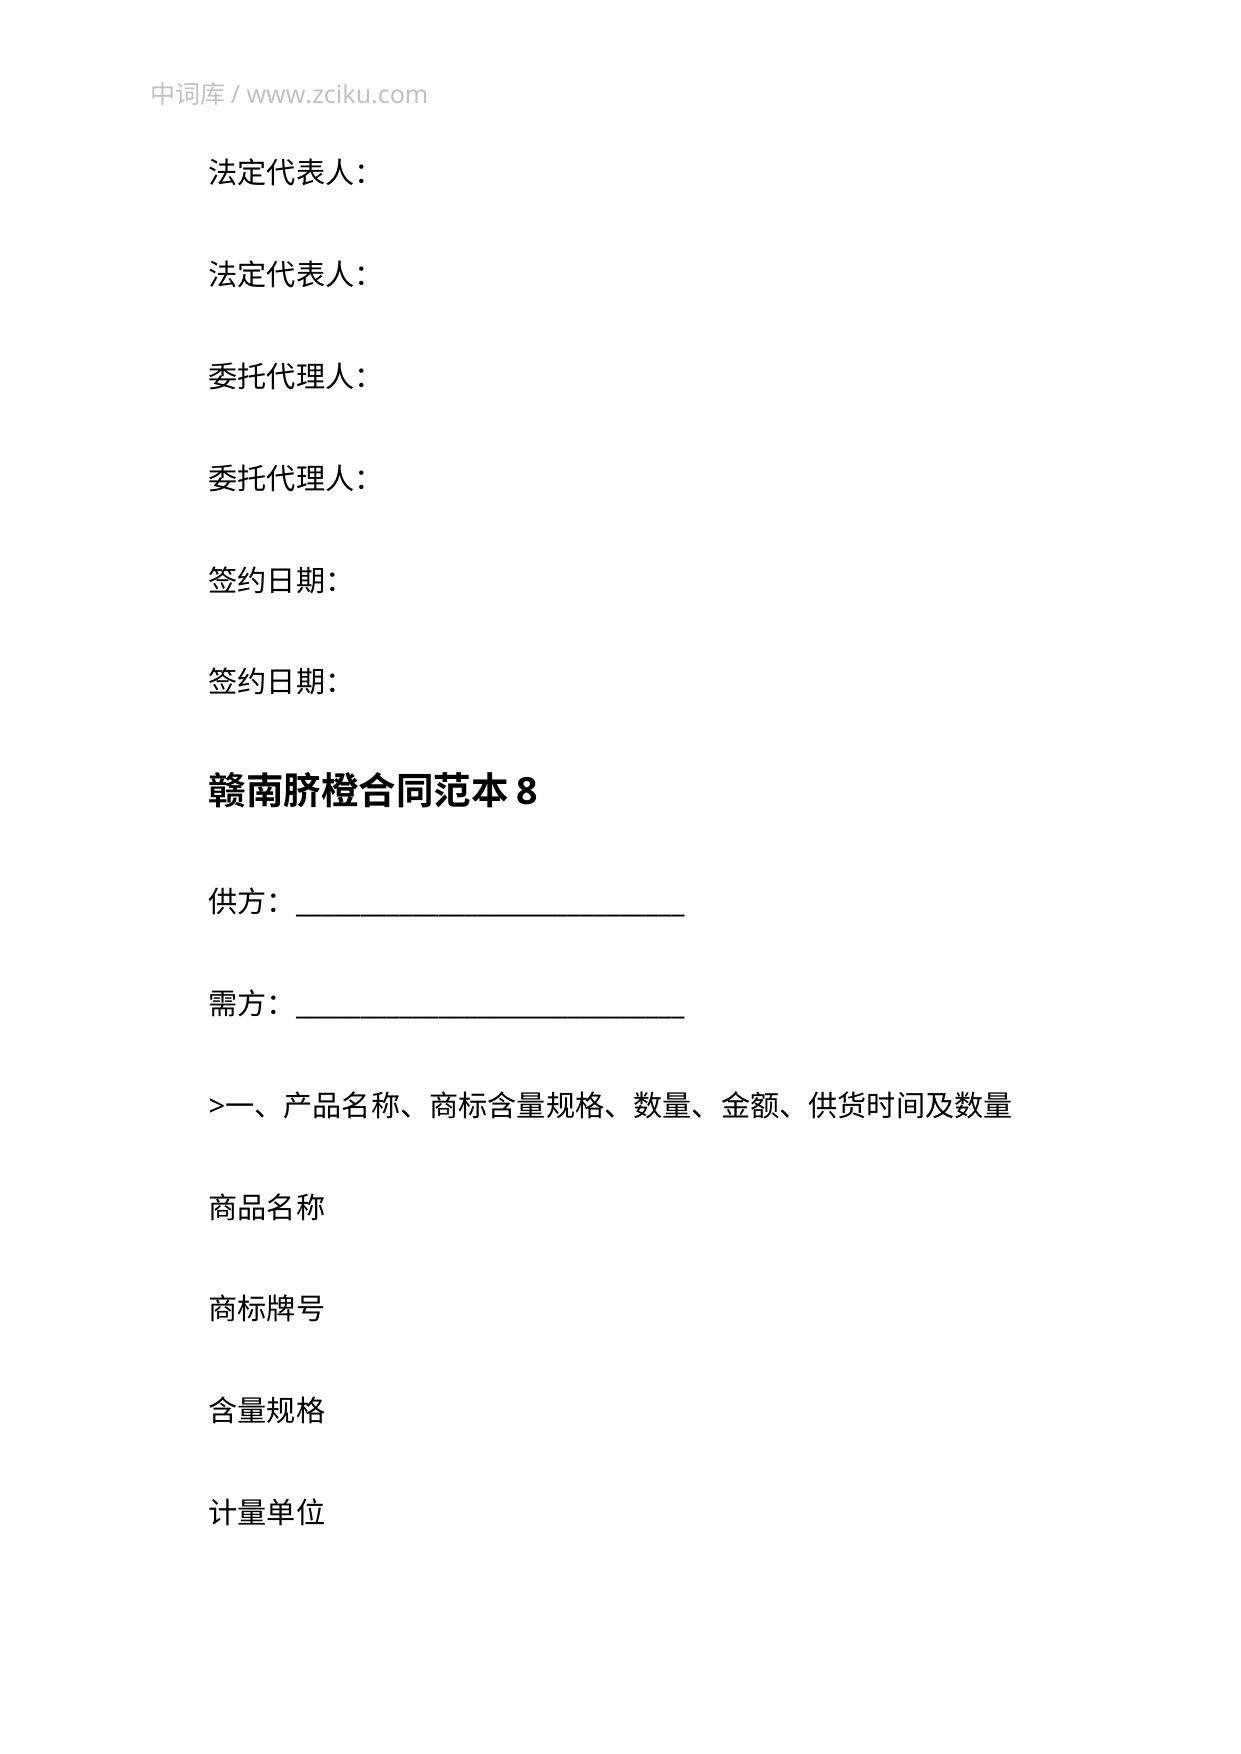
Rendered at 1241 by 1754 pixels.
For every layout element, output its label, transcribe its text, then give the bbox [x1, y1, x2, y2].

text 计量单位 [150, 1489, 1090, 1532]
text 商标牌号 [150, 1286, 1090, 1328]
text >一、产品名称、商标含量规格、数量、金额、供货时间及数量 [150, 1082, 1090, 1124]
text 含量规格 [150, 1388, 1090, 1430]
text 签约日期： [150, 659, 1090, 701]
text 赣南脐橙合同范本8 [150, 761, 1090, 815]
text 签约日期： [150, 557, 1090, 599]
text 委托代理人： [150, 455, 1090, 498]
text 法定代表人： [150, 252, 1090, 294]
text 供方：______________________________ [150, 878, 1090, 921]
text 商品名称 [150, 1184, 1090, 1226]
text 法定代表人： [150, 150, 1090, 192]
text 需方：______________________________ [150, 980, 1090, 1023]
text 委托代理人： [150, 353, 1090, 396]
